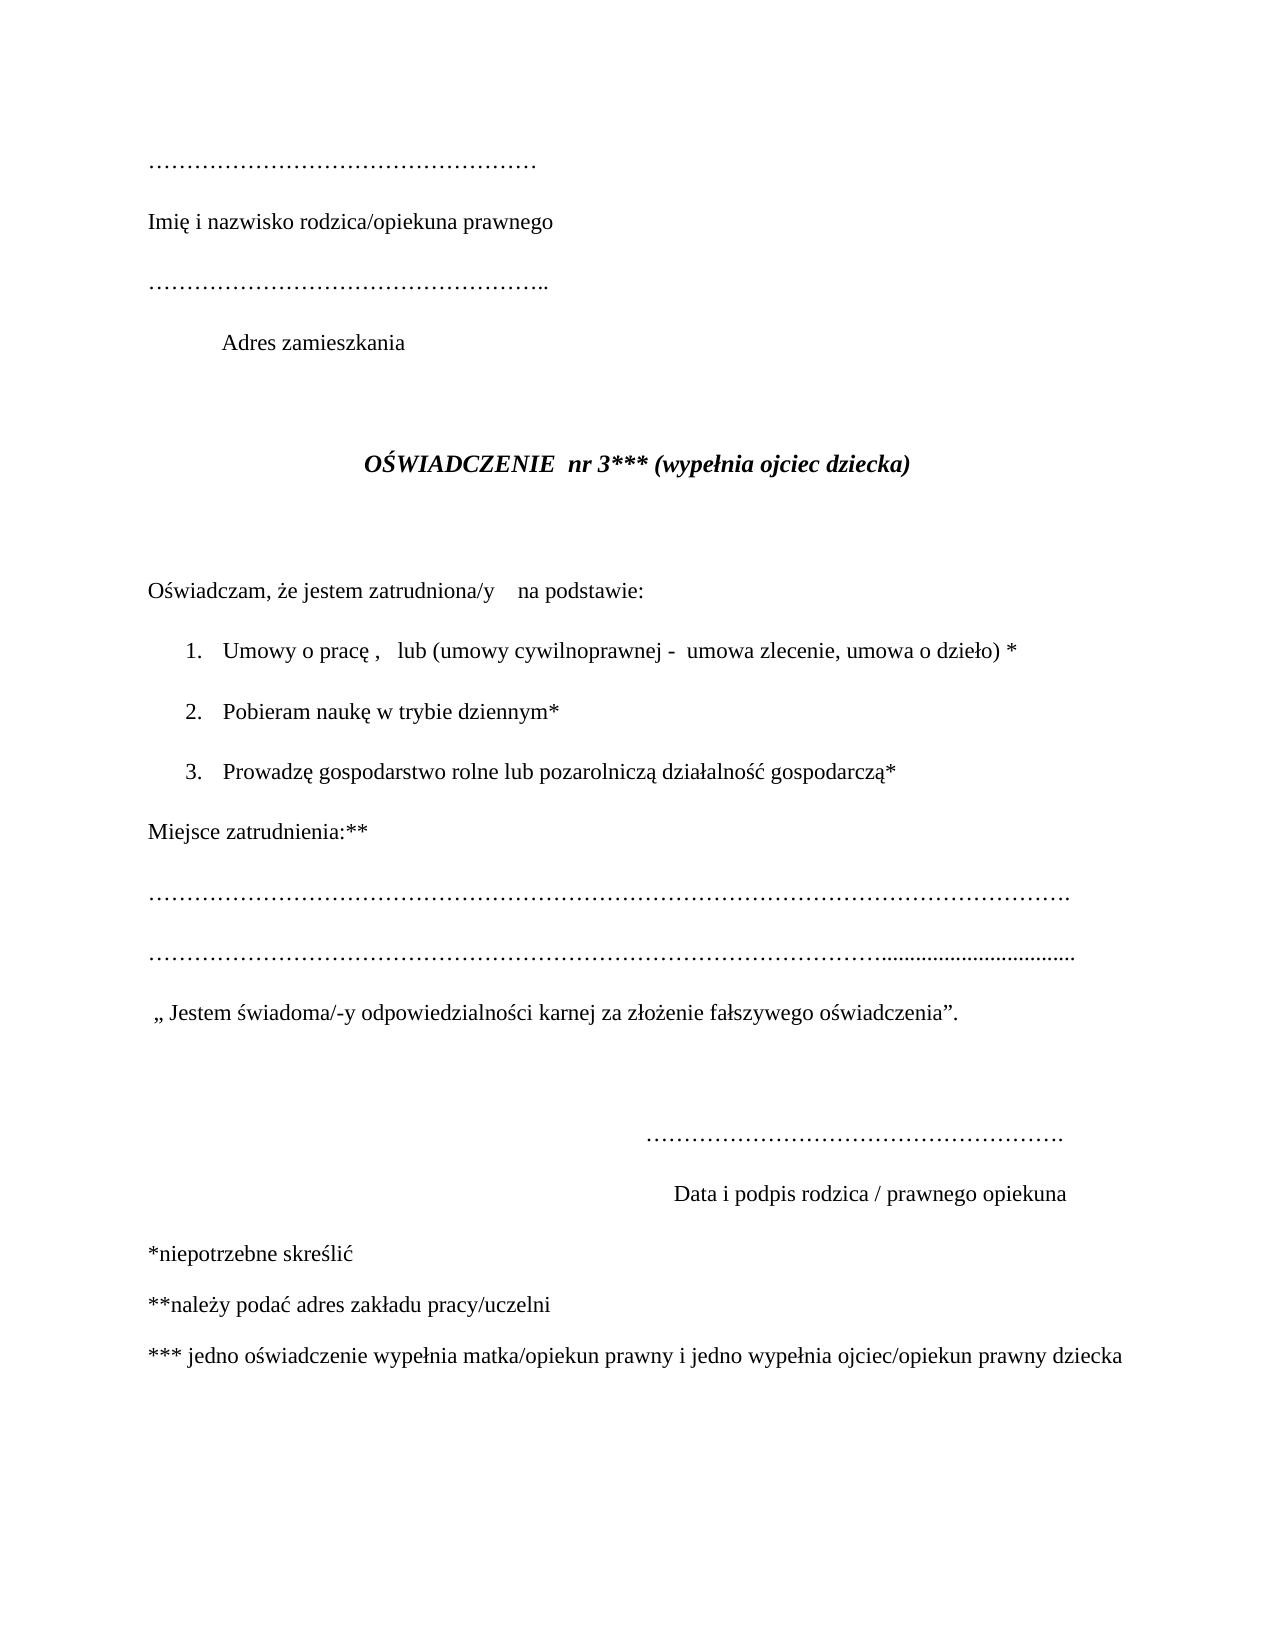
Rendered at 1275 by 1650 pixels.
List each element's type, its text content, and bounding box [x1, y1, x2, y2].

text Miejsce zatrudnienia:** [148, 818, 1127, 845]
text Imię i nazwisko rodzica/opiekuna prawnego [148, 208, 1127, 234]
text „ Jestem świadoma/-y odpowiedzialności karnej za złożenie fałszywego oświadczenia”. [148, 999, 1127, 1026]
text …………………………………………… [148, 148, 1127, 174]
text Oświadczam, że jestem zatrudniona/y na podstawie: [148, 577, 1127, 603]
text ………………………………………………. [148, 1120, 1127, 1146]
text Adres zamieszkania [148, 328, 1127, 355]
text …………………………………………….. [148, 268, 1127, 294]
text …………………………………………………………………………………………………………. [148, 879, 1127, 905]
text *niepotrzebne skreślić [148, 1241, 1127, 1267]
text **należy podać adres zakładu pracy/uczelni [148, 1292, 1127, 1318]
list Umowy o pracę , lub (umowy cywilnoprawnej - umowa zlecenie, umowa o dzieło) * [185, 637, 1127, 664]
list Prowadzę gospodarstwo rolne lub pozarolniczą działalność gospodarczą* [185, 758, 1127, 784]
text Data i podpis rodzica / prawnego opiekuna [148, 1180, 1127, 1207]
list Pobieram naukę w trybie dziennym* [185, 698, 1127, 724]
text *** jedno oświadczenie wypełnia matka/opiekun prawny i jedno wypełnia ojciec/opiekun prawny dziecka [148, 1343, 1127, 1369]
text …………………………………………………………………………………….................................. [148, 939, 1127, 965]
text OŚWIADCZENIE nr 3*** (wypełnia ojciec dziecka) [148, 449, 1127, 478]
